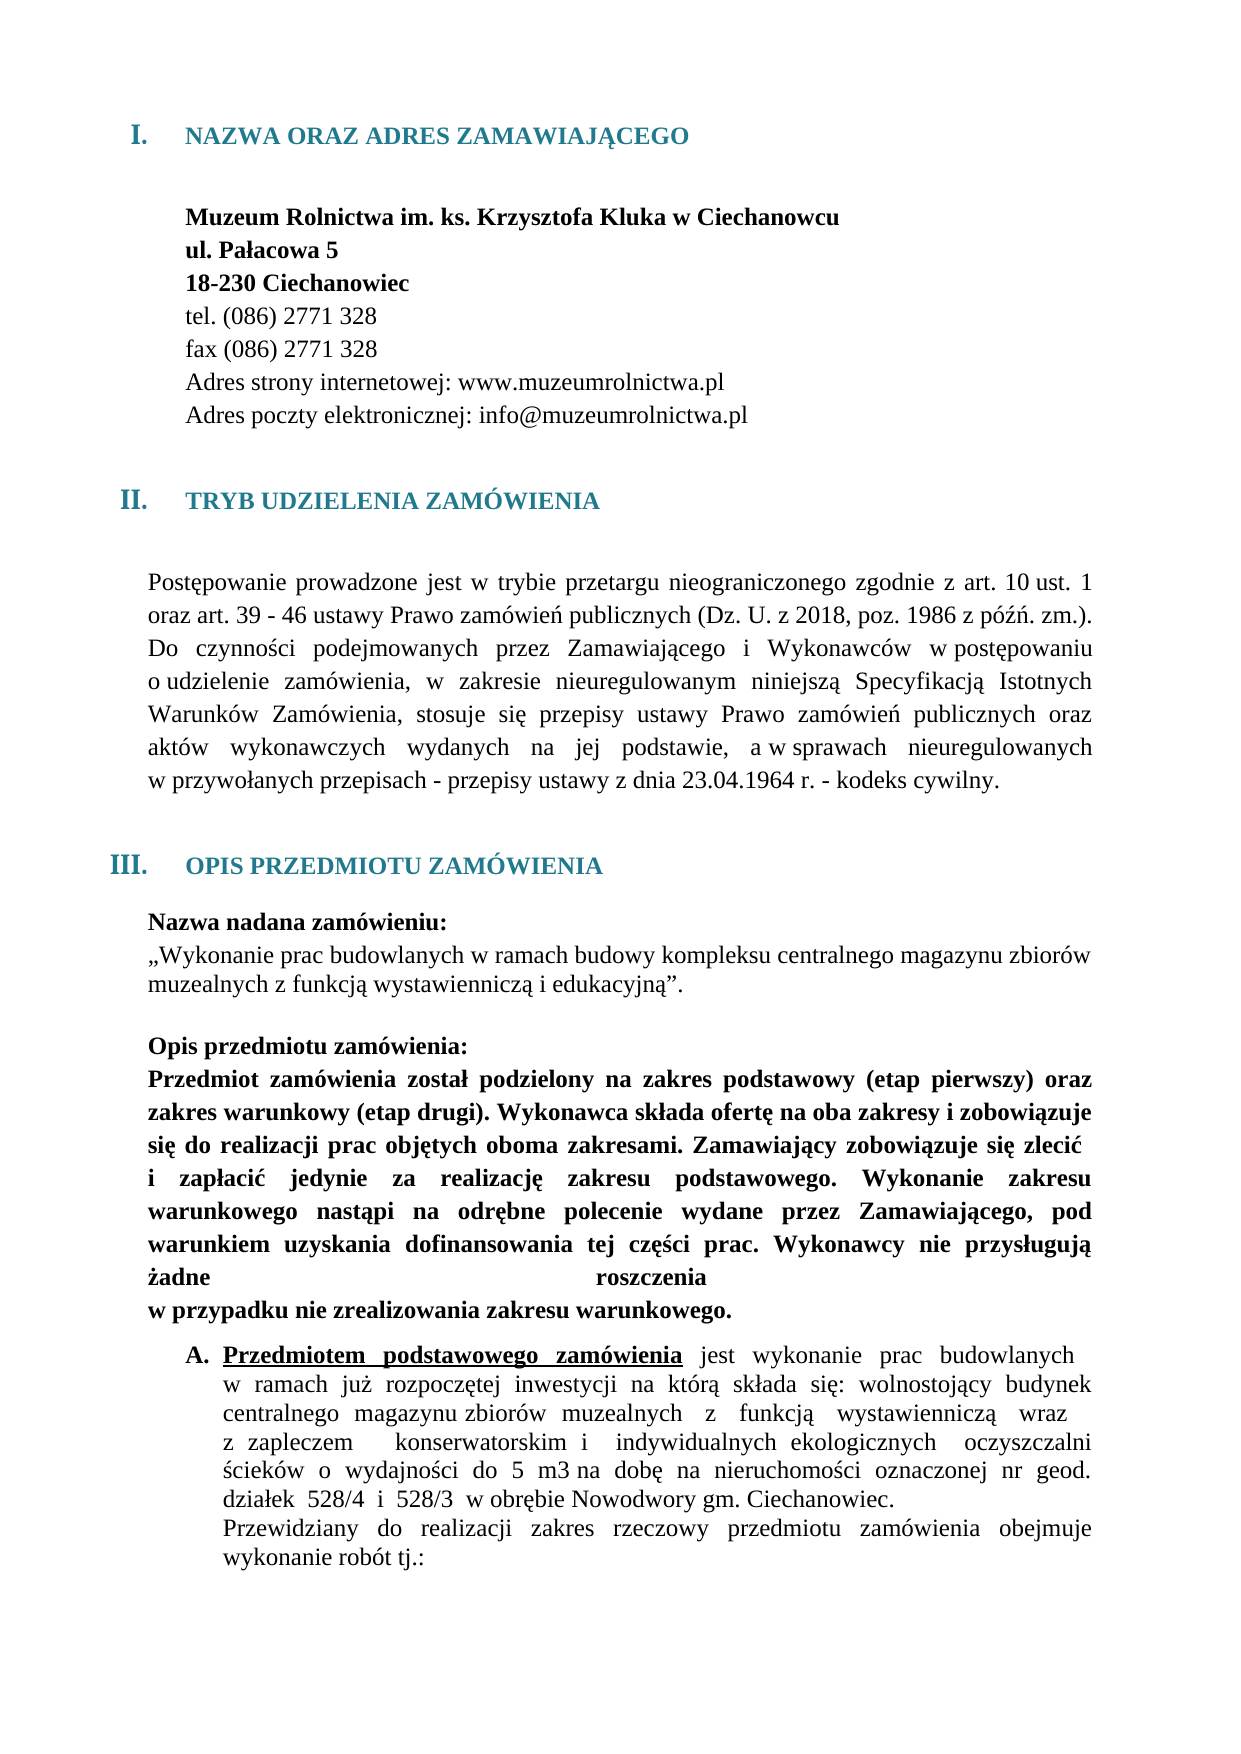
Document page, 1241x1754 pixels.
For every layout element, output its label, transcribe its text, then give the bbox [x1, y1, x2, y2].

list Adres poczty elektronicznej: info@muzeumrolnictwa.pl [185, 400, 1093, 429]
text „Wykonanie prac budowlanych w ramach budowy kompleksu centralnego magazynu zbiorów muzealnych z funkcją wystawienniczą i edukacyjną”. [148, 940, 1093, 998]
subtitle Nazwa nadana zamówieniu: [148, 907, 1093, 936]
subtitle OPIS PRZEDMIOTU ZAMÓWIENIA [148, 848, 1093, 881]
list fax (086) 2771 328 [185, 334, 1093, 363]
list Muzeum Rolnictwa im. ks. Krzysztofa Kluka w Ciechanowcu ul. Pałacowa 5 18-230 Ciechanowiec [185, 202, 1093, 297]
text Do czynności podejmowanych przez Zamawiającego i Wykonawców w postępowaniu o udzielenie zamówienia, w zakresie nieuregulowanym niniejszą Specyfikacją Istotnych Warunków Zamówienia, stosuje się przepisy ustawy Prawo zamówień publicznych oraz aktów wykonawczych wydanych na jej podstawie, a w sprawach nieuregulowanych w przywołanych przepisach - przepisy ustawy z dnia 23.04.1964 r. - kodeks cywilny. [148, 633, 1093, 793]
list Przedmiotem podstawowego zamówienia jest wykonanie prac budowlanych w ramach już rozpoczętej inwestycji na którą składa się: wolnostojący budynek centralnego magazynu zbiorów muzealnych z funkcją wystawienniczą wraz z zapleczem konserwatorskim i indywidualnych ekologicznych oczyszczalni ścieków o wydajności do 5 m3 na dobę na nieruchomości oznaczonej nr geod. działek 528/4 i 528/3 w obrębie Nowodwory gm. Ciechanowiec. [185, 1340, 1093, 1513]
list Opis przedmiotu zamówienia: [148, 1031, 1093, 1059]
subtitle TRYB UDZIELENIA ZAMÓWIENIA [148, 483, 1093, 517]
text Postępowanie prowadzone jest w trybie przetargu nieograniczonego zgodnie z art. 10 ust. 1 oraz art. 39 - 46 ustawy Prawo zamówień publicznych (Dz. U. z 2018, poz. 1986 z późń. zm.). [148, 567, 1093, 628]
list Przewidziany do realizacji zakres rzeczowy przedmiotu zamówienia obejmuje wykonanie robót tj.: [223, 1513, 1093, 1570]
subtitle NAZWA ORAZ ADRES ZAMAWIAJĄCEGO [148, 118, 1093, 152]
list Przedmiot zamówienia został podzielony na zakres podstawowy (etap pierwszy) oraz zakres warunkowy (etap drugi). Wykonawca składa ofertę na oba zakresy i zobowiązuje się do realizacji prac objętych oboma zakresami. Zamawiający zobowiązuje się zlecić i zapłacić jedynie za realizację zakresu podstawowego. Wykonanie zakresu warunkowego nastąpi na odrębne polecenie wydane przez Zamawiającego, pod warunkiem uzyskania dofinansowania tej części prac. Wykonawcy nie przysługują żadne roszczenia w przypadku nie zrealizowania zakresu warunkowego. [148, 1064, 1093, 1324]
list tel. (086) 2771 328 [185, 301, 1093, 330]
list Adres strony internetowej: www.muzeumrolnictwa.pl [185, 367, 1093, 396]
